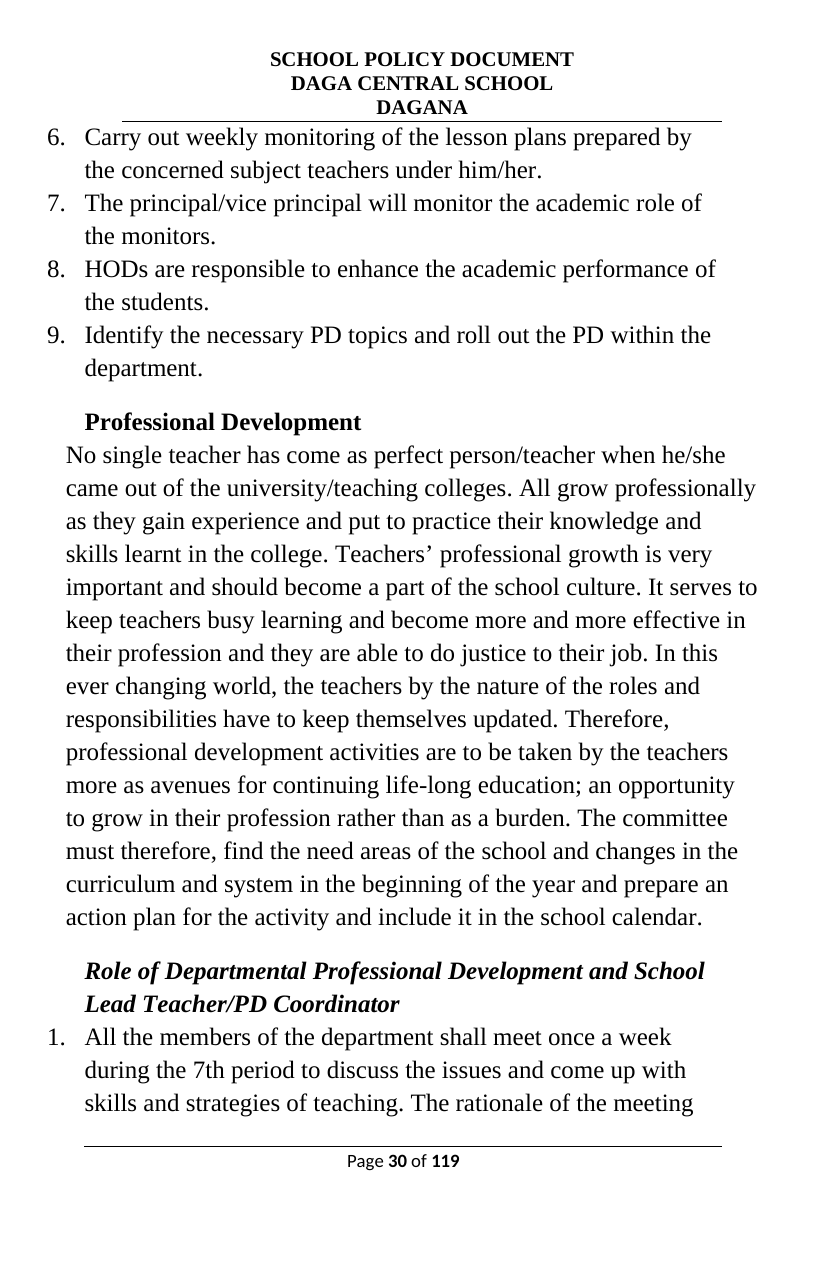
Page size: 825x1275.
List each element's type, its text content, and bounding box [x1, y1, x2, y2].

list The principal/vice principal will monitor the academic role of the monitors. [47, 188, 722, 250]
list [47, 1022, 722, 1117]
list Identify the necessary PD topics and roll out the PD within the department. [47, 320, 722, 382]
text No single teacher has come as perfect person/teacher when he/she came out of the university/teaching colleges. All grow professionally as they gain experience and put to practice their knowledge and skills learnt in the college. Teachers’ professional growth is very important and should become a part of the school culture. It serves to keep teachers busy learning and become more and more effective in their profession and they are able to do justice to their job. In this ever changing world, the teachers by the nature of the roles and responsibilities have to keep themselves updated. Therefore, professional development activities are to be taken by the teachers more as avenues for continuing life-long education; an opportunity to grow in their profession rather than as a burden. The committee must therefore, find the need areas of the school and changes in the curriculum and system in the beginning of the year and prepare an action plan for the activity and include it in the school calendar. [66, 440, 759, 931]
list Carry out weekly monitoring of the lesson plans prepared by the concerned subject teachers under him/her. [47, 122, 722, 184]
subtitle Role of Departmental Professional Development and School Lead Teacher/PD Coordinator [84, 956, 722, 1018]
list HODs are responsible to enhance the academic performance of the students. [47, 254, 722, 316]
subtitle Professional Development [84, 407, 722, 436]
